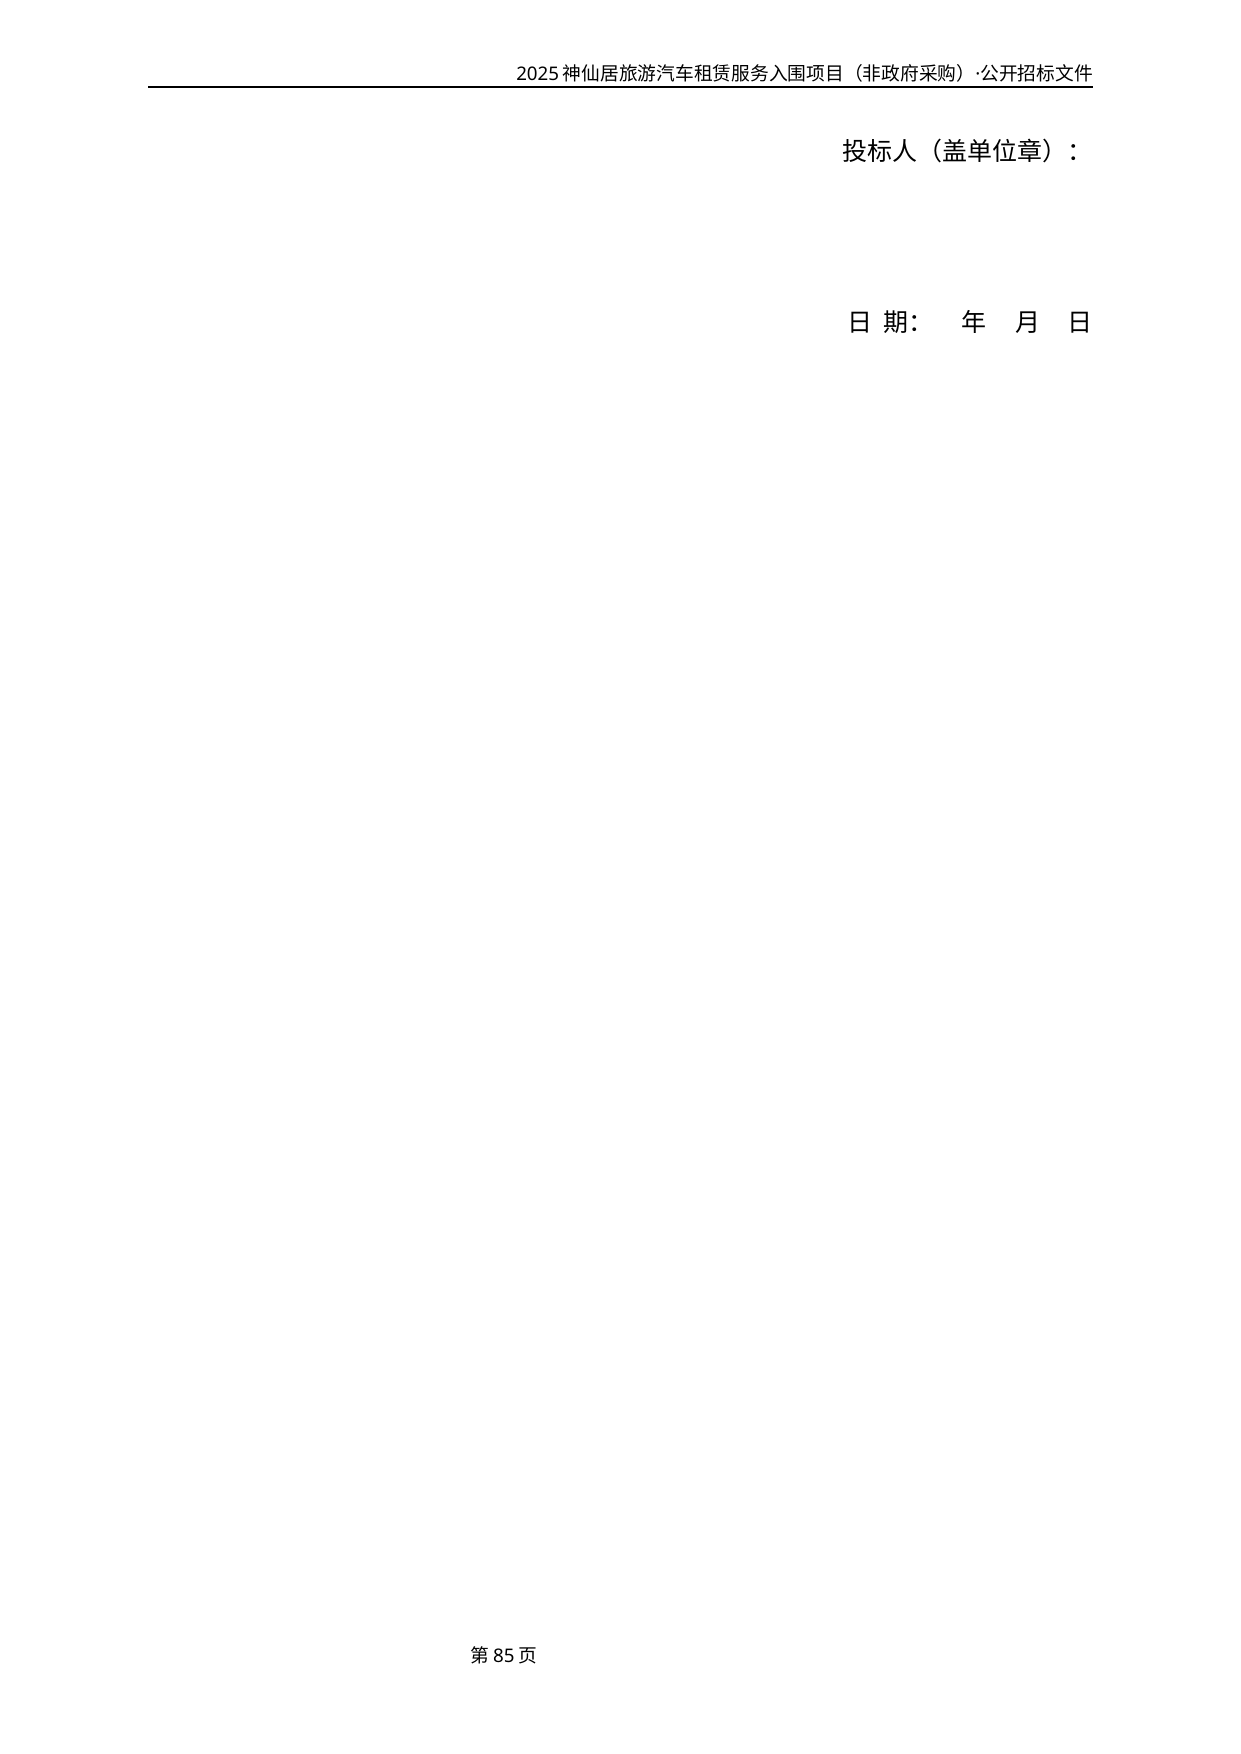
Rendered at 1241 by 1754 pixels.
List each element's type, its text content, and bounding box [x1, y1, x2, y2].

text 投标人（盖单位章）： [148, 120, 1093, 179]
text 日 期： 年 月 日 [148, 291, 1093, 351]
